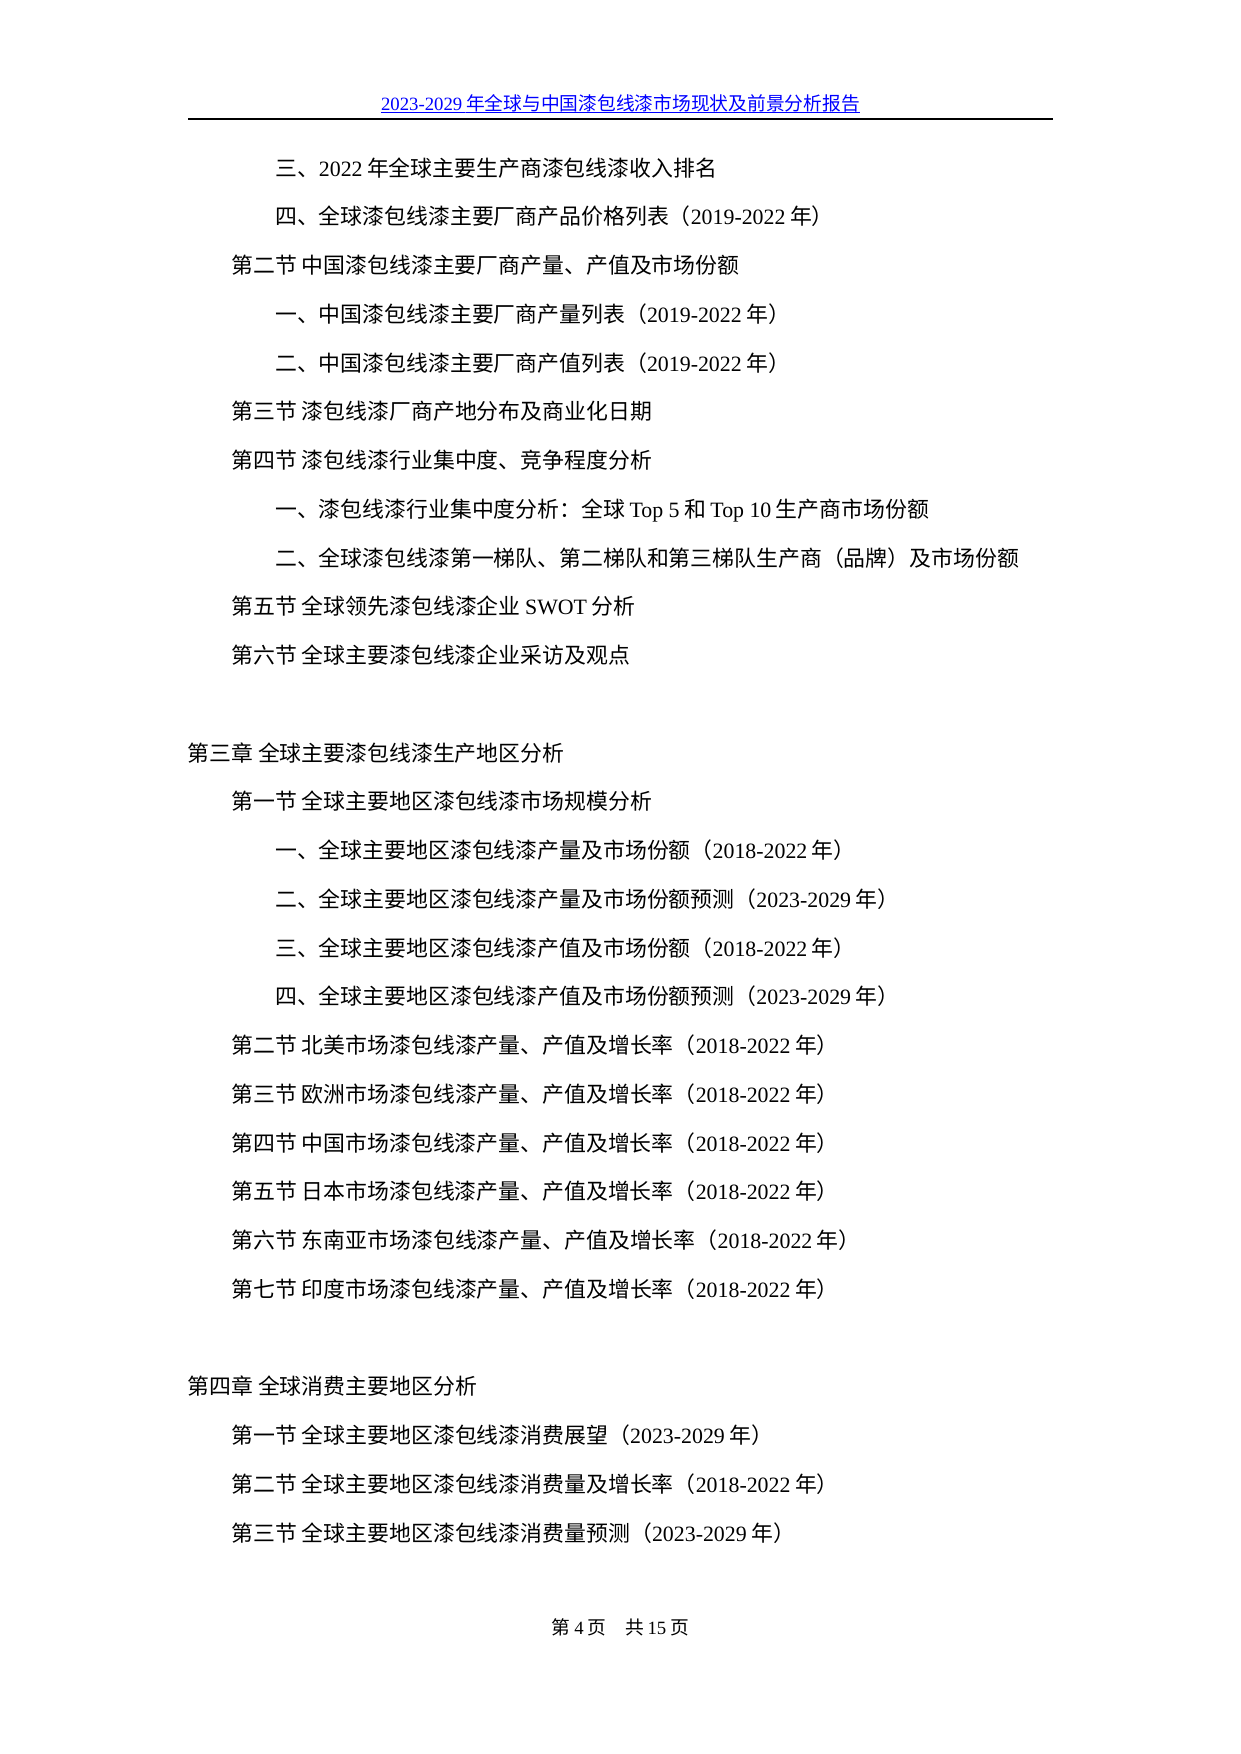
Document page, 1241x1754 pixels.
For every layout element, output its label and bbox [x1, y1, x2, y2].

text [187, 150, 1053, 1548]
